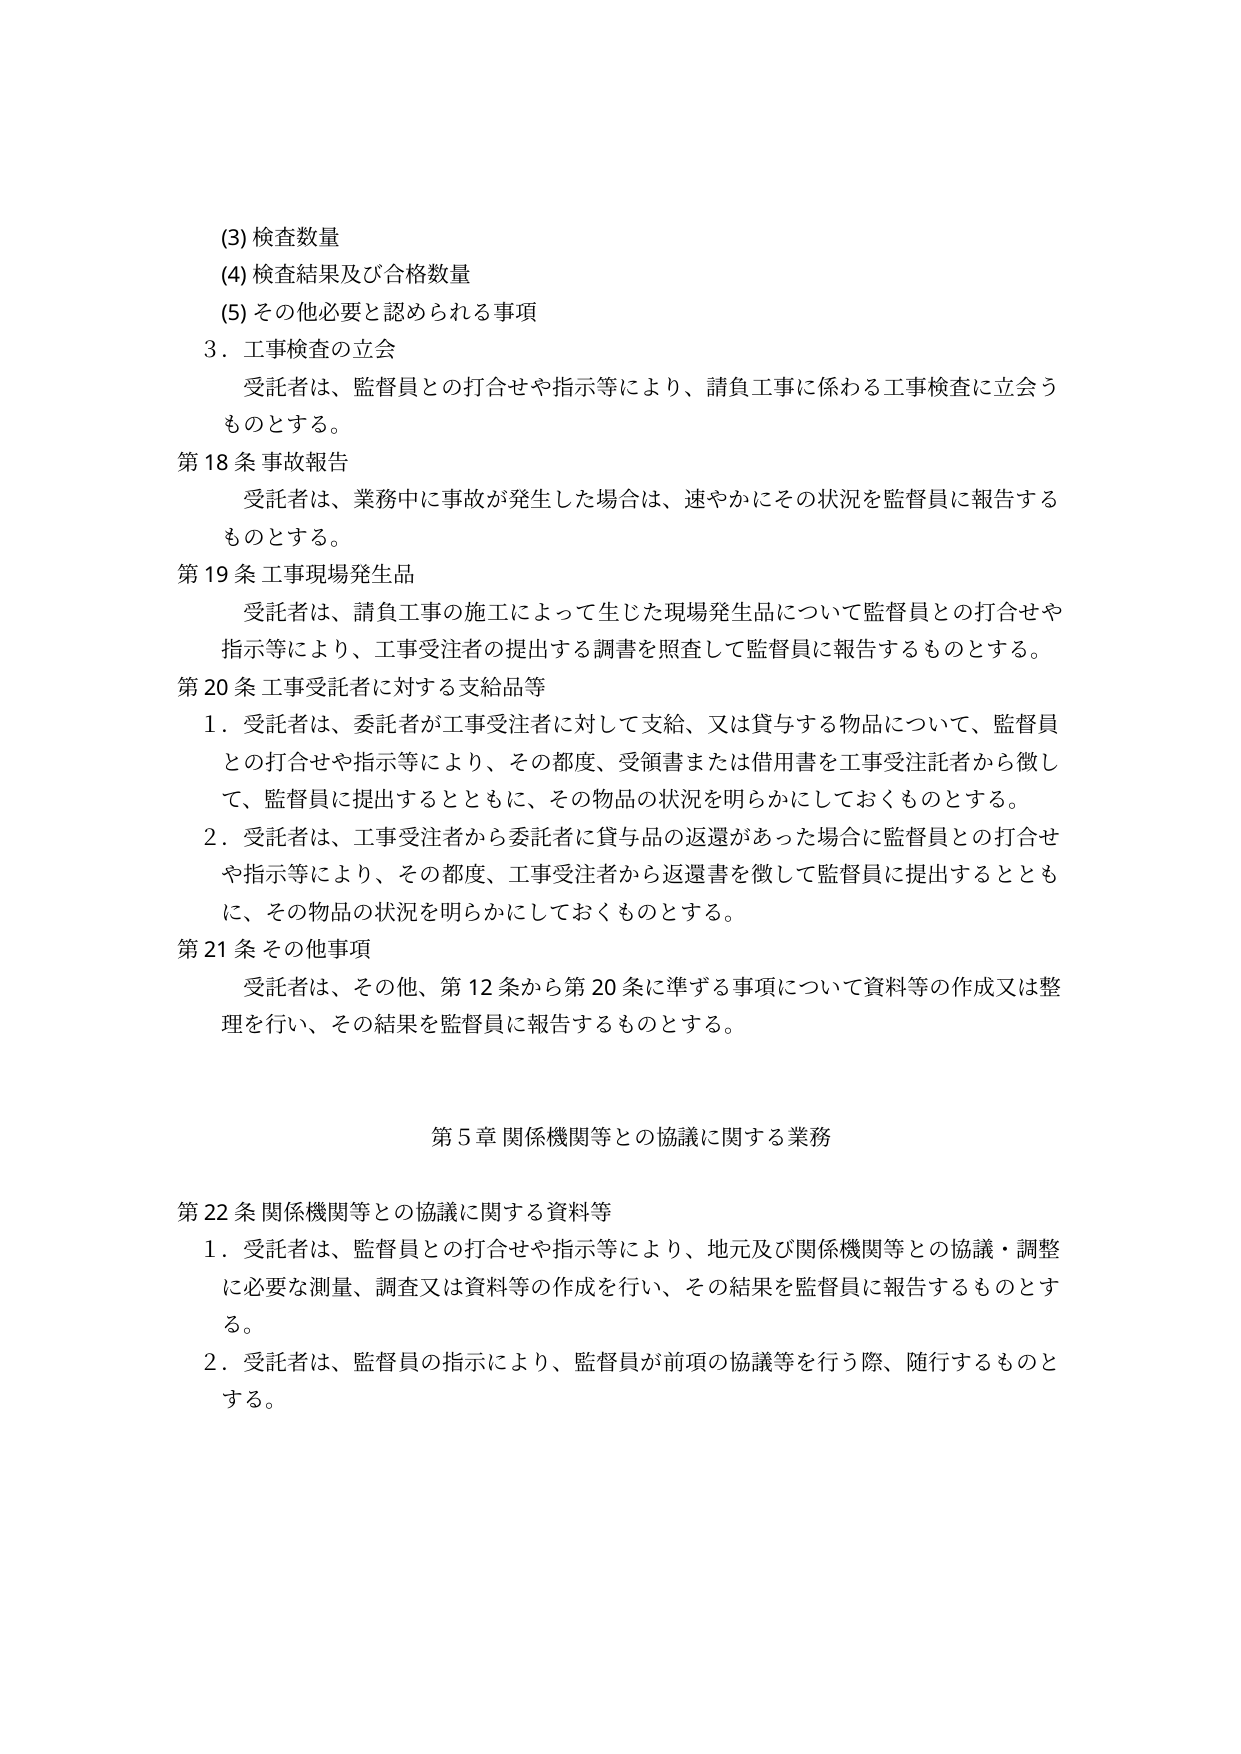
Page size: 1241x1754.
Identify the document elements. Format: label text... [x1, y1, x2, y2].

text (5) その他必要と認められる事項 [221, 292, 1063, 329]
text 第19 条 工事現場発生品 [177, 554, 1063, 592]
text 第18 条 事故報告 [177, 442, 1063, 479]
text 受託者は、請負工事の施工によって生じた現場発生品について監督員との打合せや指示等により、工事受注者の提出する調書を照査して監督員に報告するものとする。 [221, 592, 1063, 667]
text ２．受託者は、工事受注者から委託者に貸与品の返還があった場合に監督員との打合せや指示等により、その都度、工事受注者から返還書を徴して監督員に提出するとともに、その物品の状況を明らかにしておくものとする。 [199, 817, 1063, 929]
text １．受託者は、監督員との打合せや指示等により、地元及び関係機関等との協議・調整に必要な測量、調査又は資料等の作成を行い、その結果を監督員に報告するものとする。 [199, 1229, 1063, 1342]
text 第21 条 その他事項 [177, 929, 1063, 967]
text 受託者は、その他、第12 条から第20 条に準ずる事項について資料等の作成又は整理を行い、その結果を監督員に報告するものとする。 [221, 967, 1063, 1042]
text 第22 条 関係機関等との協議に関する資料等 [177, 1192, 1063, 1229]
text ３．工事検査の立会 [199, 329, 1063, 367]
text 受託者は、監督員との打合せや指示等により、請負工事に係わる工事検査に立会うものとする。 [221, 367, 1063, 442]
text 第５章 関係機関等との協議に関する業務 [199, 1117, 1063, 1154]
text 受託者は、業務中に事故が発生した場合は、速やかにその状況を監督員に報告するものとする。 [221, 479, 1063, 554]
text 第20 条 工事受託者に対する支給品等 [177, 667, 1063, 704]
text (3) 検査数量 [221, 217, 1063, 254]
text １．受託者は、委託者が工事受注者に対して支給、又は貸与する物品について、監督員との打合せや指示等により、その都度、受領書または借用書を工事受注託者から徴して、監督員に提出するとともに、その物品の状況を明らかにしておくものとする。 [199, 704, 1063, 817]
text ２．受託者は、監督員の指示により、監督員が前項の協議等を行う際、随行するものとする。 [199, 1342, 1063, 1417]
text (4) 検査結果及び合格数量 [221, 254, 1063, 292]
